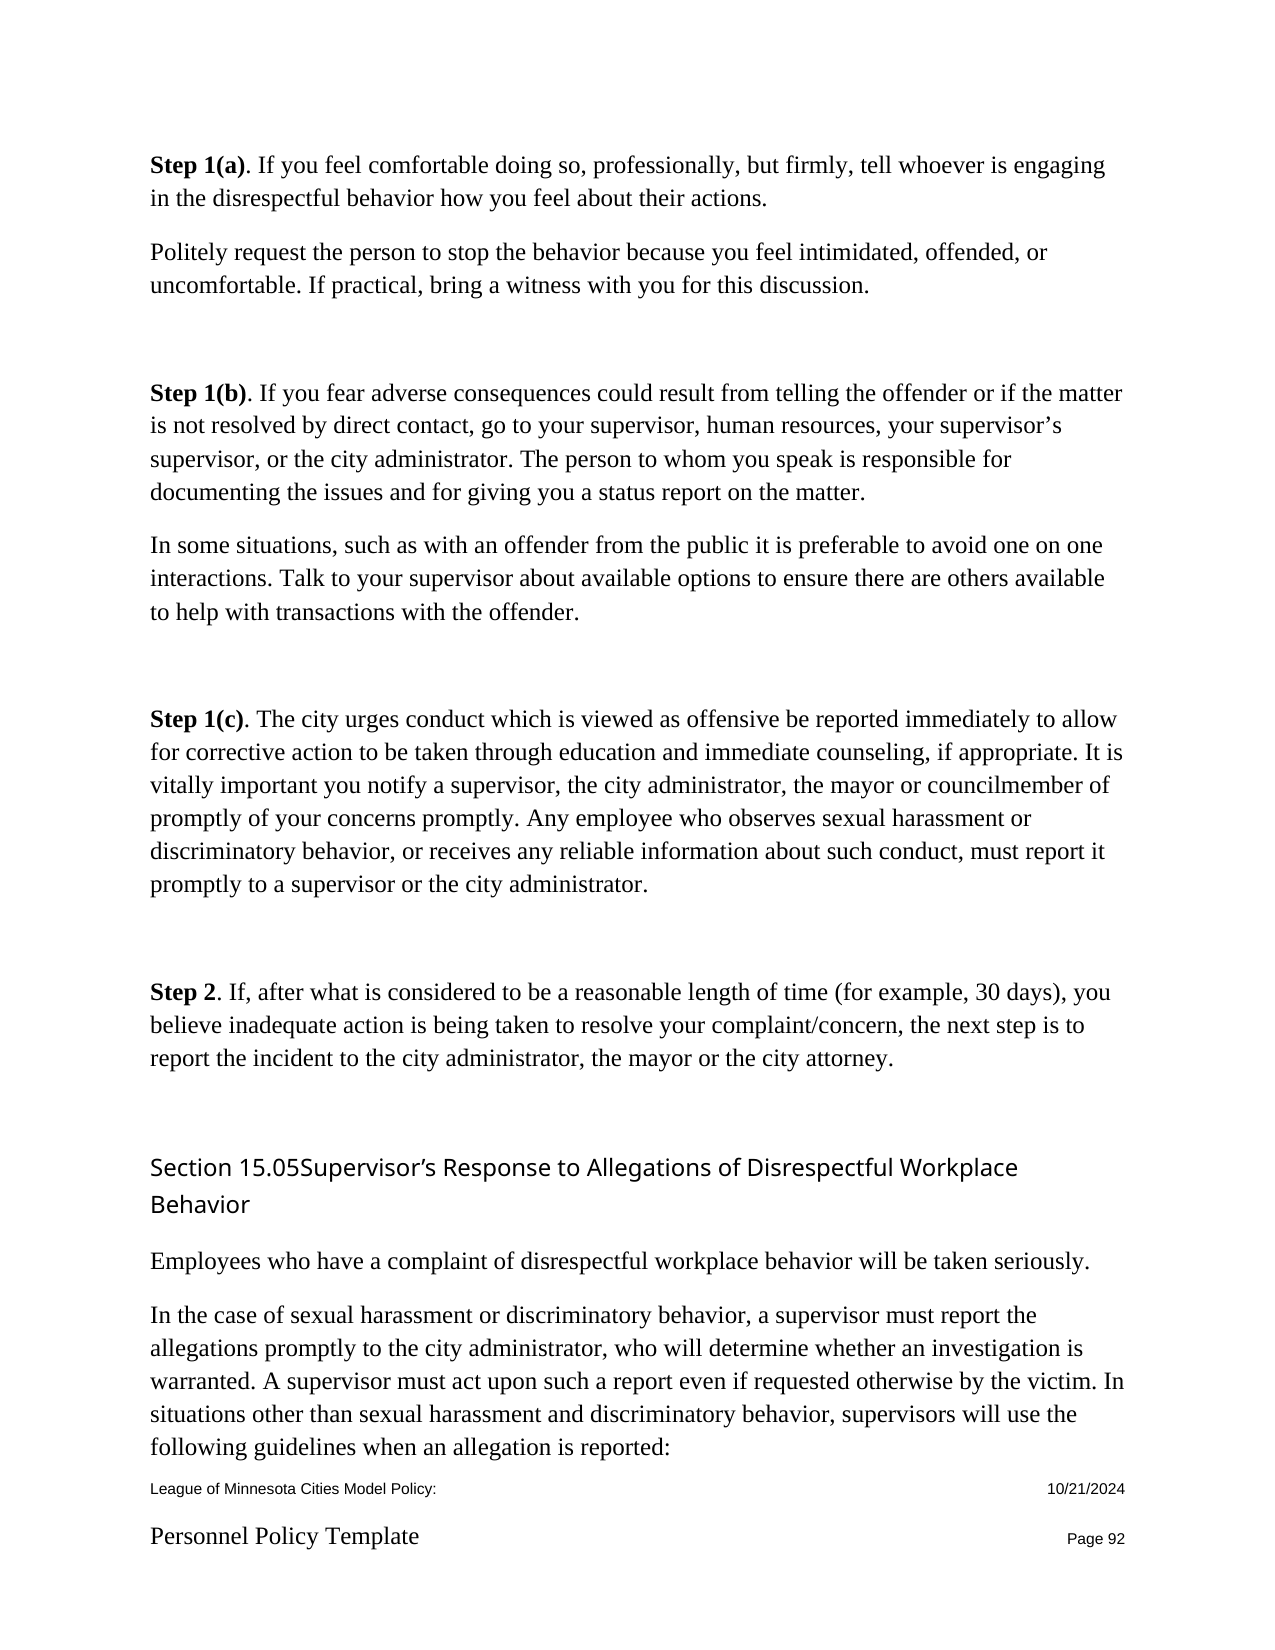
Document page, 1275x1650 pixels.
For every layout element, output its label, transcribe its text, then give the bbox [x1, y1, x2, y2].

subtitle Section 15.05 Supervisor’s Response to Allegations of Disrespectful Workplace Behavior [150, 1151, 1125, 1221]
text Step 1(c). The city urges conduct which is viewed as offensive be reported immediately to allow for corrective action to be taken through education and immediate counseling, if appropriate. It is vitally important you notify a supervisor, the city administrator, the mayor or councilmember of promptly of your concerns promptly. Any employee who observes sexual harassment or discriminatory behavior, or receives any reliable information about such conduct, must report it promptly to a supervisor or the city administrator. [150, 704, 1125, 898]
text Step 2. If, after what is considered to be a reasonable length of time (for example, 30 days), you believe inadequate action is being taken to resolve your complaint/concern, the next step is to report the incident to the city administrator, the mayor or the city attorney. [150, 977, 1125, 1072]
text Step 1(a). If you feel comfortable doing so, professionally, but firmly, tell whoever is engaging in the disrespectful behavior how you feel about their actions. [150, 150, 1125, 212]
text Employees who have a complaint of disrespectful workplace behavior will be taken seriously. [150, 1246, 1125, 1275]
text In the case of sexual harassment or discriminatory behavior, a supervisor must report the allegations promptly to the city administrator, who will determine whether an investigation is warranted. A supervisor must act upon such a report even if requested otherwise by the victim. In situations other than sexual harassment and discriminatory behavior, supervisors will use the following guidelines when an allegation is reported: [150, 1300, 1125, 1461]
text In some situations, such as with an offender from the public it is preferable to avoid one on one interactions. Talk to your supervisor about available options to ensure there are others available to help with transactions with the offender. [150, 531, 1125, 625]
text Politely request the person to stop the behavior because you feel intimidated, offended, or uncomfortable. If practical, bring a witness with you for this discussion. [150, 237, 1125, 299]
text Step 1(b). If you fear adverse consequences could result from telling the offender or if the matter is not resolved by direct contact, go to your supervisor, human resources, your supervisor’s supervisor, or the city administrator. The person to whom you speak is responsible for documenting the issues and for giving you a status report on the matter. [150, 378, 1125, 505]
